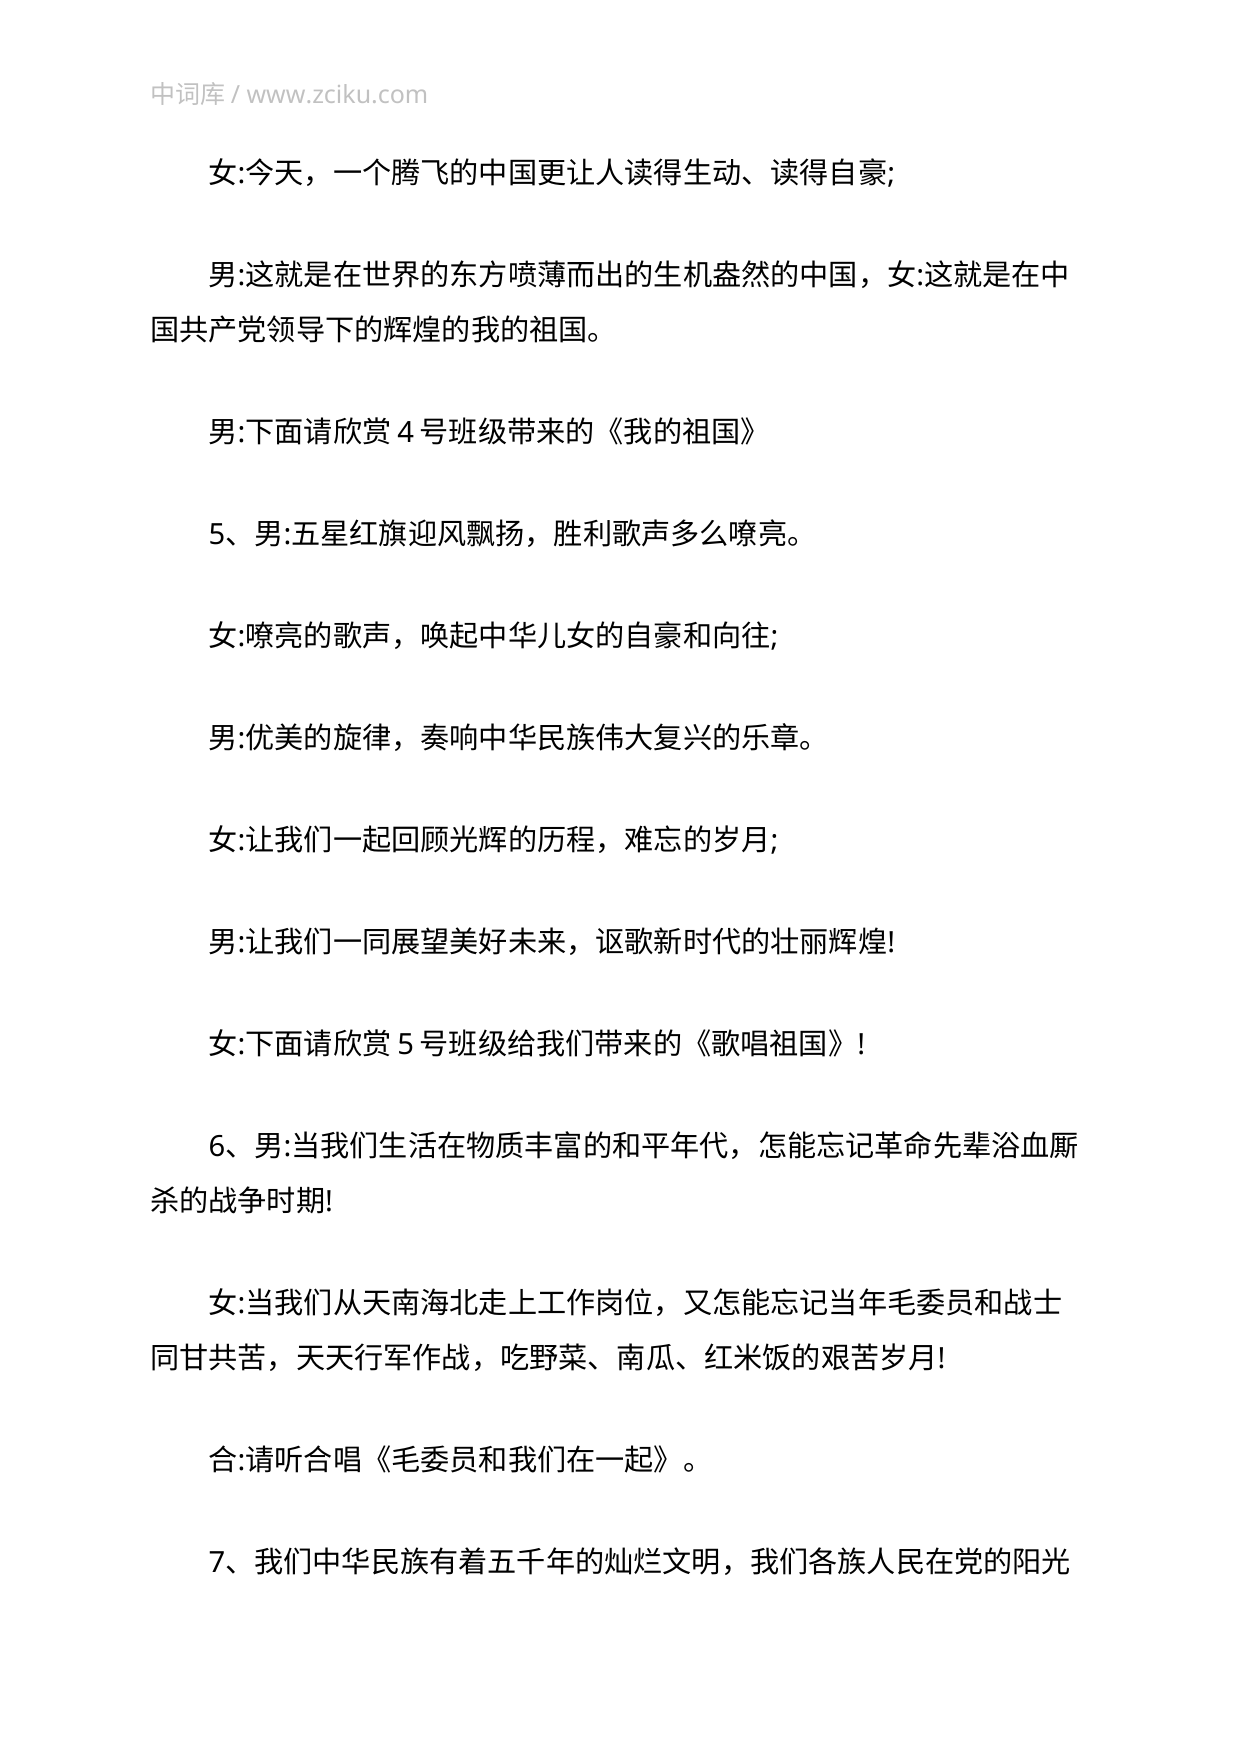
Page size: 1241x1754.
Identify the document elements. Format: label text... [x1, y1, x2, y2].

text 男:下面请欣赏4号班级带来的《我的祖国》 [150, 409, 1090, 451]
text 女:当我们从天南海北走上工作岗位，又怎能忘记当年毛委员和战士同甘共苦，天天行军作战，吃野菜、南瓜、红米饭的艰苦岁月! [150, 1279, 1090, 1377]
text 合:请听合唱《毛委员和我们在一起》。 [150, 1437, 1090, 1479]
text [150, 1538, 1090, 1581]
text 男:这就是在世界的东方喷薄而出的生机盎然的中国，女:这就是在中国共产党领导下的辉煌的我的祖国。 [150, 252, 1090, 349]
text 6、男:当我们生活在物质丰富的和平年代，怎能忘记革命先辈浴血厮杀的战争时期! [150, 1123, 1090, 1220]
text 女:今天，一个腾飞的中国更让人读得生动、读得自豪; [150, 150, 1090, 192]
text 5、男:五星红旗迎风飘扬，胜利歌声多么嘹亮。 [150, 511, 1090, 553]
text 女:嘹亮的歌声，唤起中华儿女的自豪和向往; [150, 613, 1090, 655]
text 男:优美的旋律，奏响中华民族伟大复兴的乐章。 [150, 715, 1090, 757]
text 女:让我们一起回顾光辉的历程，难忘的岁月; [150, 817, 1090, 859]
text 女:下面请欣赏5号班级给我们带来的《歌唱祖国》! [150, 1021, 1090, 1063]
text 男:让我们一同展望美好未来，讴歌新时代的壮丽辉煌! [150, 919, 1090, 961]
